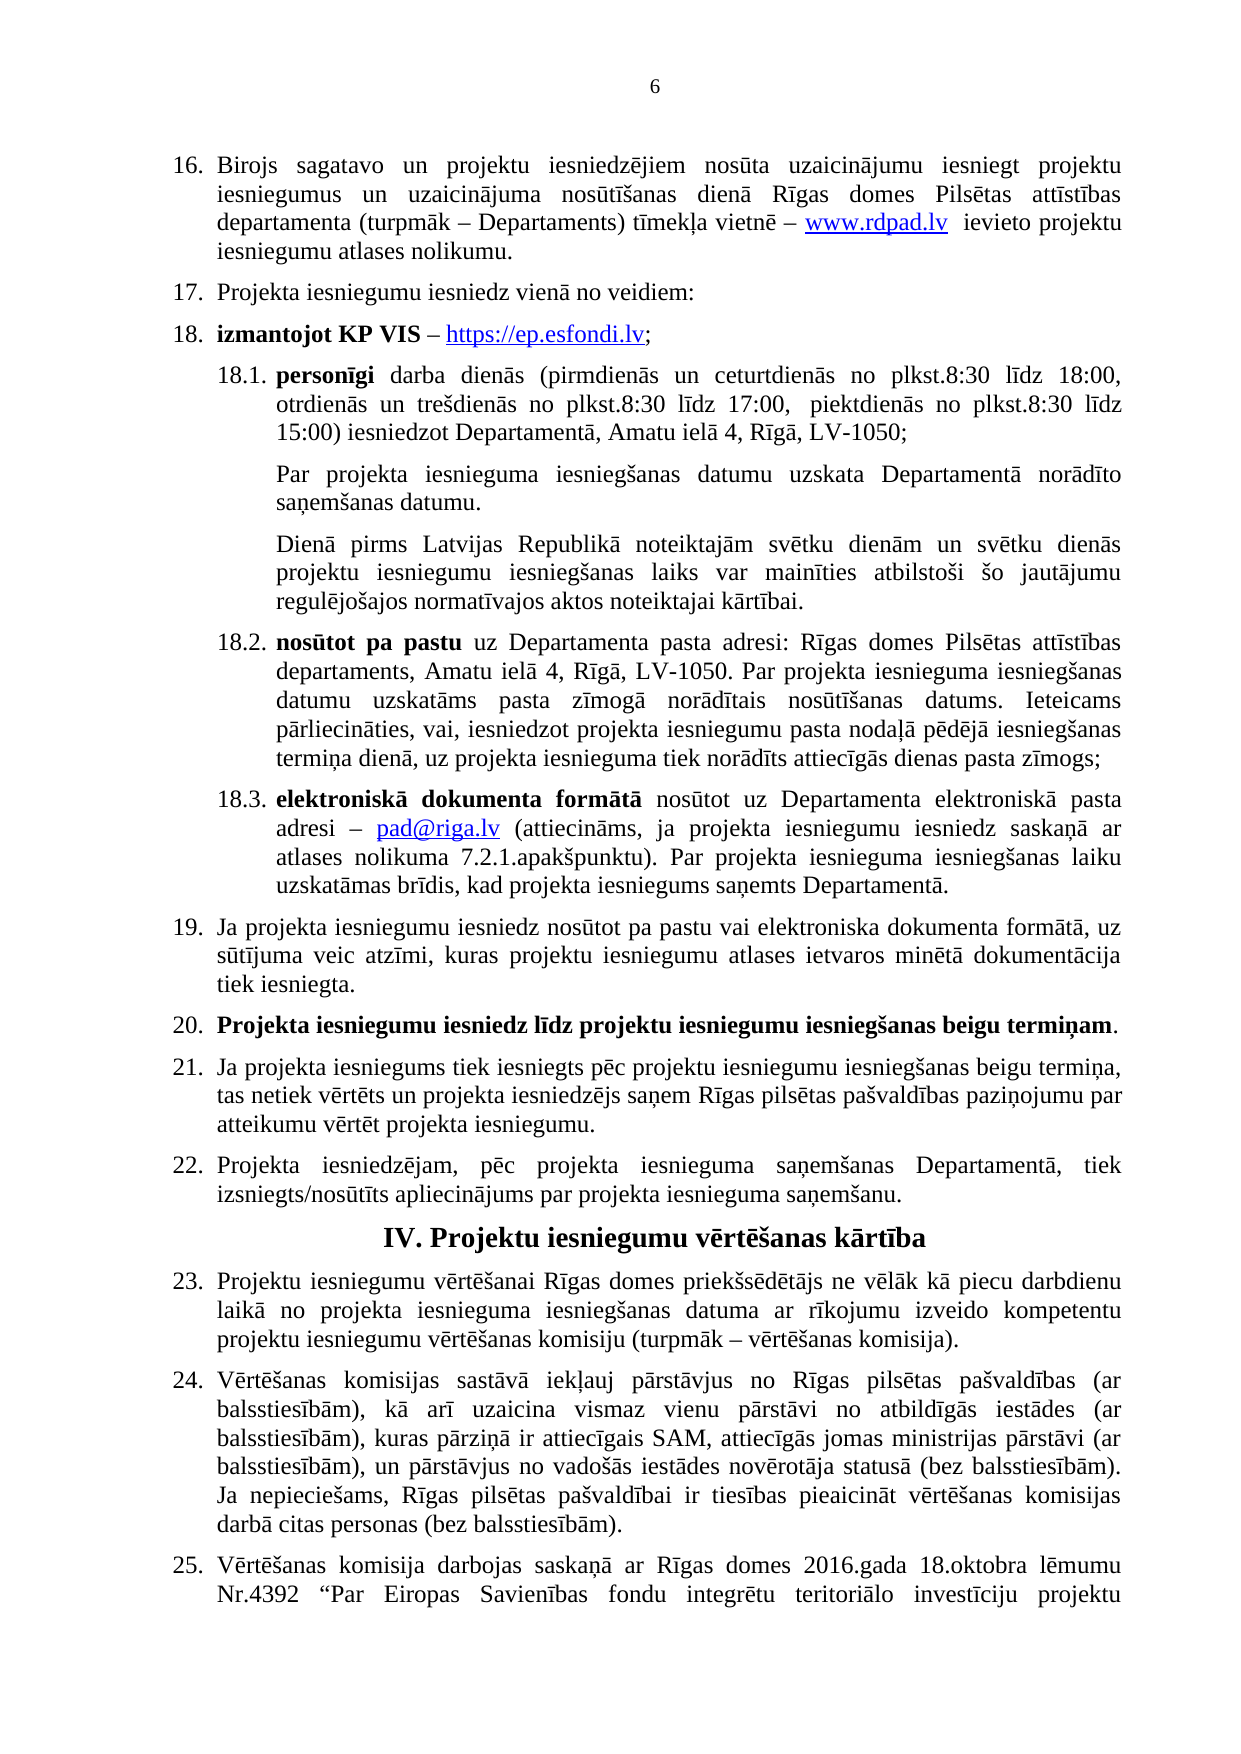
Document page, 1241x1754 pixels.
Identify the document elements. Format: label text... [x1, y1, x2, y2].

text IV. Projektu iesniegumu vērtēšanas kārtība [187, 1220, 1122, 1254]
list Ja projekta iesniegumu iesniedz nosūtot pa pastu vai elektroniska dokumenta formātā, uz sūtījuma veic atzīmi, kuras projektu iesniegumu atlases ietvaros minētā dokumentācija tiek iesniegta. [172, 912, 1122, 998]
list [172, 1550, 1122, 1608]
list personīgi darba dienās (pirmdienās un ceturtdienās no plkst.8:30 līdz 18:00, otrdienās un trešdienās no plkst.8:30 līdz 17:00, piektdienās no plkst.8:30 līdz 15:00) iesniedzot Departamentā, Amatu ielā 4, Rīgā, LV-1050; [217, 360, 1122, 446]
list Projektu iesniegumu vērtēšanai Rīgas domes priekšsēdētājs ne vēlāk kā piecu darbdienu laikā no projekta iesnieguma iesniegšanas datuma ar rīkojumu izveido kompetentu projektu iesniegumu vērtēšanas komisiju (turpmāk – vērtēšanas komisija). [172, 1266, 1122, 1353]
list Vērtēšanas komisijas sastāvā iekļauj pārstāvjus no Rīgas pilsētas pašvaldības (ar balsstiesībām), kā arī uzaicina vismaz vienu pārstāvi no atbildīgās iestādes (ar balsstiesībām), kuras pārziņā ir attiecīgais SAM, attiecīgās jomas ministrijas pārstāvi (ar balsstiesībām), un pārstāvjus no vadošās iestādes novērotāja statusā (bez balsstiesībām). Ja nepieciešams, Rīgas pilsētas pašvaldībai ir tiesības pieaicināt vērtēšanas komisijas darbā citas personas (bez balsstiesībām). [172, 1365, 1122, 1538]
list Projekta iesniegumu iesniedz vienā no veidiem: [172, 277, 1122, 306]
list izmantojot KP VIS – https://ep.esfondi.lv; [172, 319, 1122, 347]
list Par projekta iesnieguma iesniegšanas datumu uzskata Departamentā norādīto saņemšanas datumu. [276, 459, 1122, 516]
list elektroniskā dokumenta formātā nosūtot uz Departamenta elektroniskā pasta adresi – pad@riga.lv (attiecināms, ja projekta iesniegumu iesniedz saskaņā ar atlases nolikuma 7.2.1.apakšpunktu). Par projekta iesnieguma iesniegšanas laiku uzskatāmas brīdis, kad projekta iesniegums saņemts Departamentā. [217, 784, 1122, 899]
list Birojs sagatavo un projektu iesniedzējiem nosūta uzaicinājumu iesniegt projektu iesniegumus un uzaicinājuma nosūtīšanas dienā Rīgas domes Pilsētas attīstības departamenta (turpmāk – Departaments) tīmekļa vietnē – www.rdpad.lv ievieto projektu iesniegumu atlases nolikumu. [172, 150, 1122, 265]
list Dienā pirms Latvijas Republikā noteiktajām svētku dienām un svētku dienās projektu iesniegumu iesniegšanas laiks var mainīties atbilstoši šo jautājumu regulējošajos normatīvajos aktos noteiktajai kārtībai. [276, 529, 1122, 615]
list Ja projekta iesniegums tiek iesniegts pēc projektu iesniegumu iesniegšanas beigu termiņa, tas netiek vērtēts un projekta iesniedzējs saņem Rīgas pilsētas pašvaldības paziņojumu par atteikumu vērtēt projekta iesniegumu. [172, 1052, 1122, 1138]
list nosūtot pa pastu uz Departamenta pasta adresi: Rīgas domes Pilsētas attīstības departaments, Amatu ielā 4, Rīgā, LV-1050. Par projekta iesnieguma iesniegšanas datumu uzskatāms pasta zīmogā norādītais nosūtīšanas datums. Ieteicams pārliecināties, vai, iesniedzot projekta iesniegumu pasta nodaļā pēdējā iesniegšanas termiņa dienā, uz projekta iesnieguma tiek norādīts attiecīgās dienas pasta zīmogs; [217, 627, 1122, 772]
list Projekta iesniegumu iesniedz līdz projektu iesniegumu iesniegšanas beigu termiņam. [172, 1010, 1122, 1039]
list Projekta iesniedzējam, pēc projekta iesnieguma saņemšanas Departamentā, tiek izsniegts/nosūtīts apliecinājums par projekta iesnieguma saņemšanu. [172, 1150, 1122, 1208]
